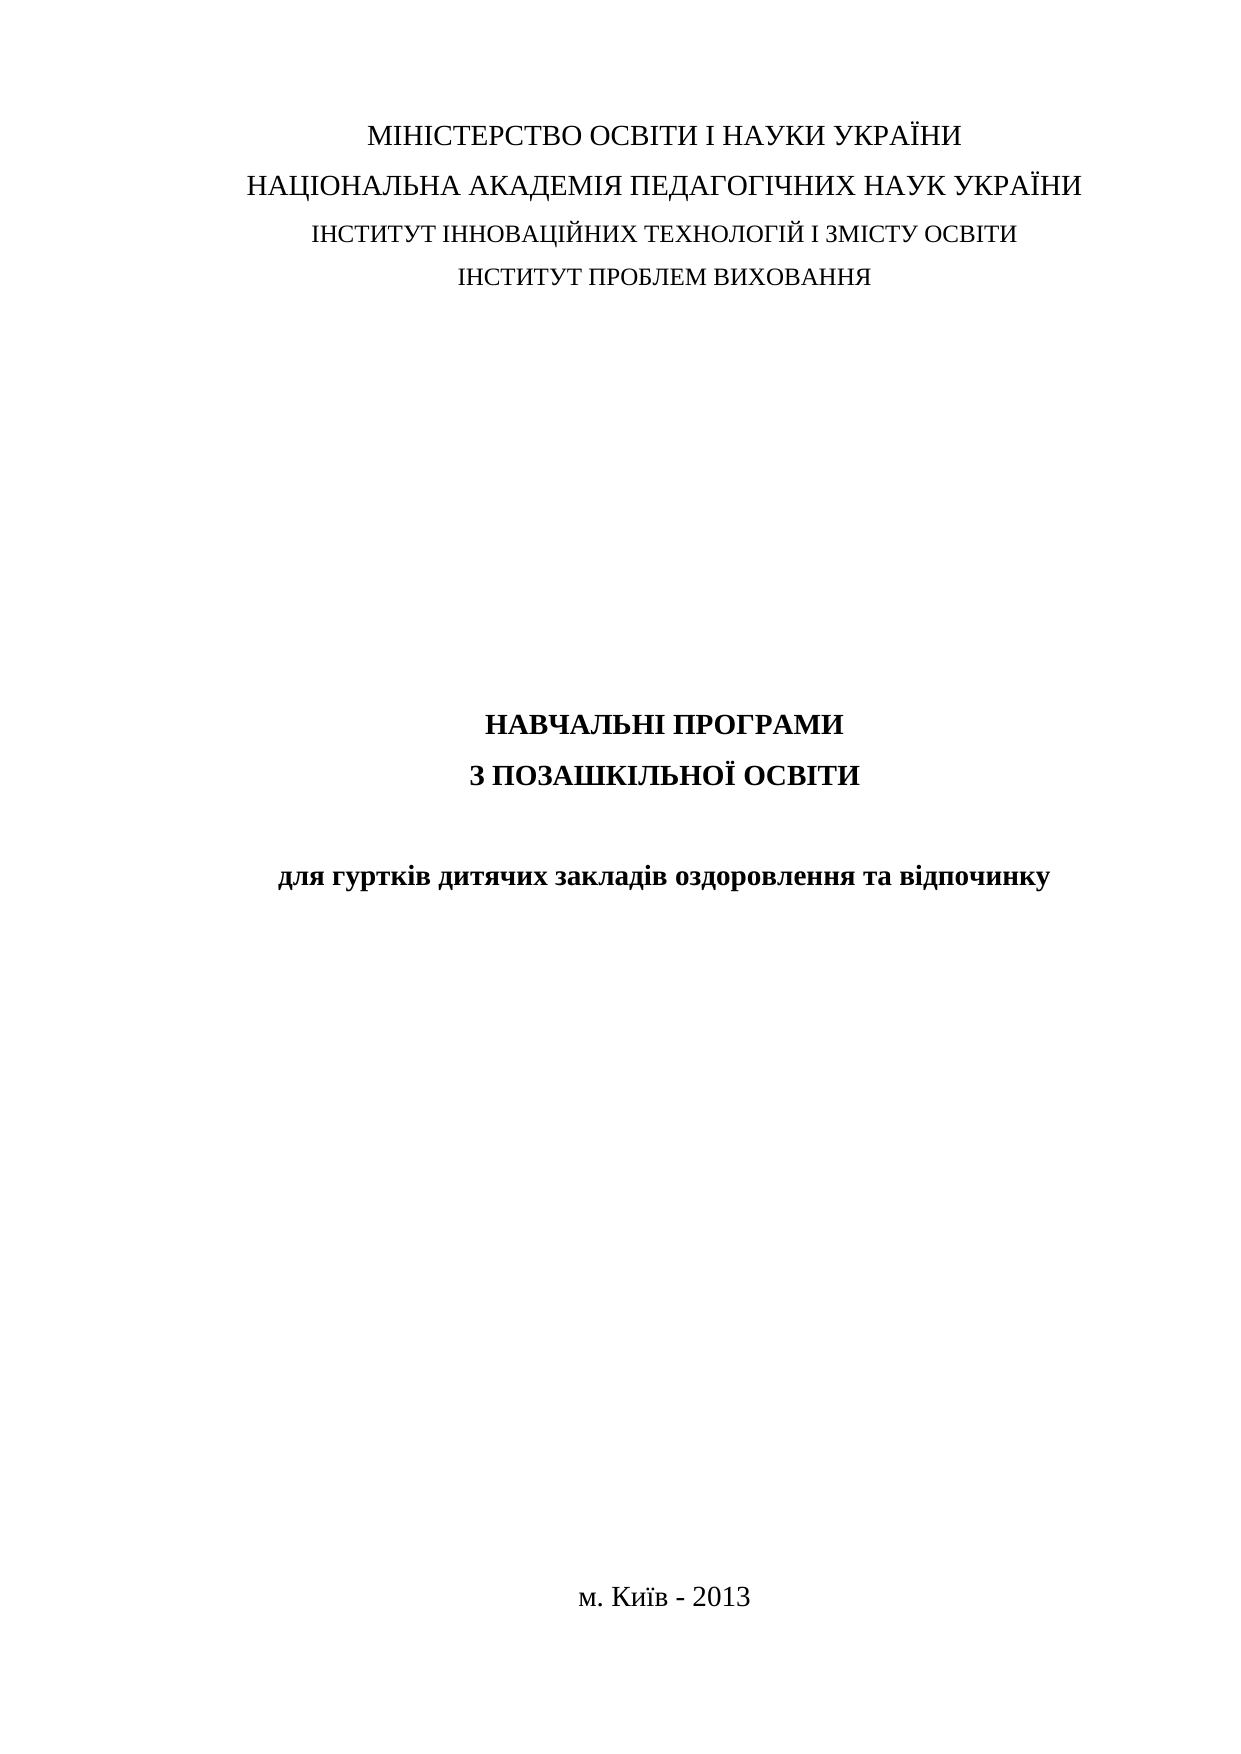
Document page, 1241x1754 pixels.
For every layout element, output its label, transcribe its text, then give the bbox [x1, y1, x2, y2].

text НАЦІОНАЛЬНА АКАДЕМІЯ ПЕДАГОГІЧНИХ НАУК УКРАЇНИ [177, 168, 1152, 202]
text МІНІСТЕРСТВО ОСВІТИ І НАУКИ УКРАЇНИ [177, 118, 1152, 152]
text ІНСТИТУТ ПРОБЛЕМ ВИХОВАННЯ [177, 262, 1152, 291]
text ІНСТИТУТ ІННОВАЦІЙНИХ ТЕХНОЛОГІЙ І ЗМІСТУ ОСВІТИ [177, 219, 1152, 247]
text З ПОЗАШКІЛЬНОЇ ОСВІТИ [177, 758, 1152, 791]
text м. Київ - 2013 [177, 1579, 1152, 1613]
text НАВЧАЛЬНІ ПРОГРАМИ [177, 707, 1152, 741]
text для гуртків дитячих закладів оздоровлення та відпочинку [177, 858, 1152, 892]
